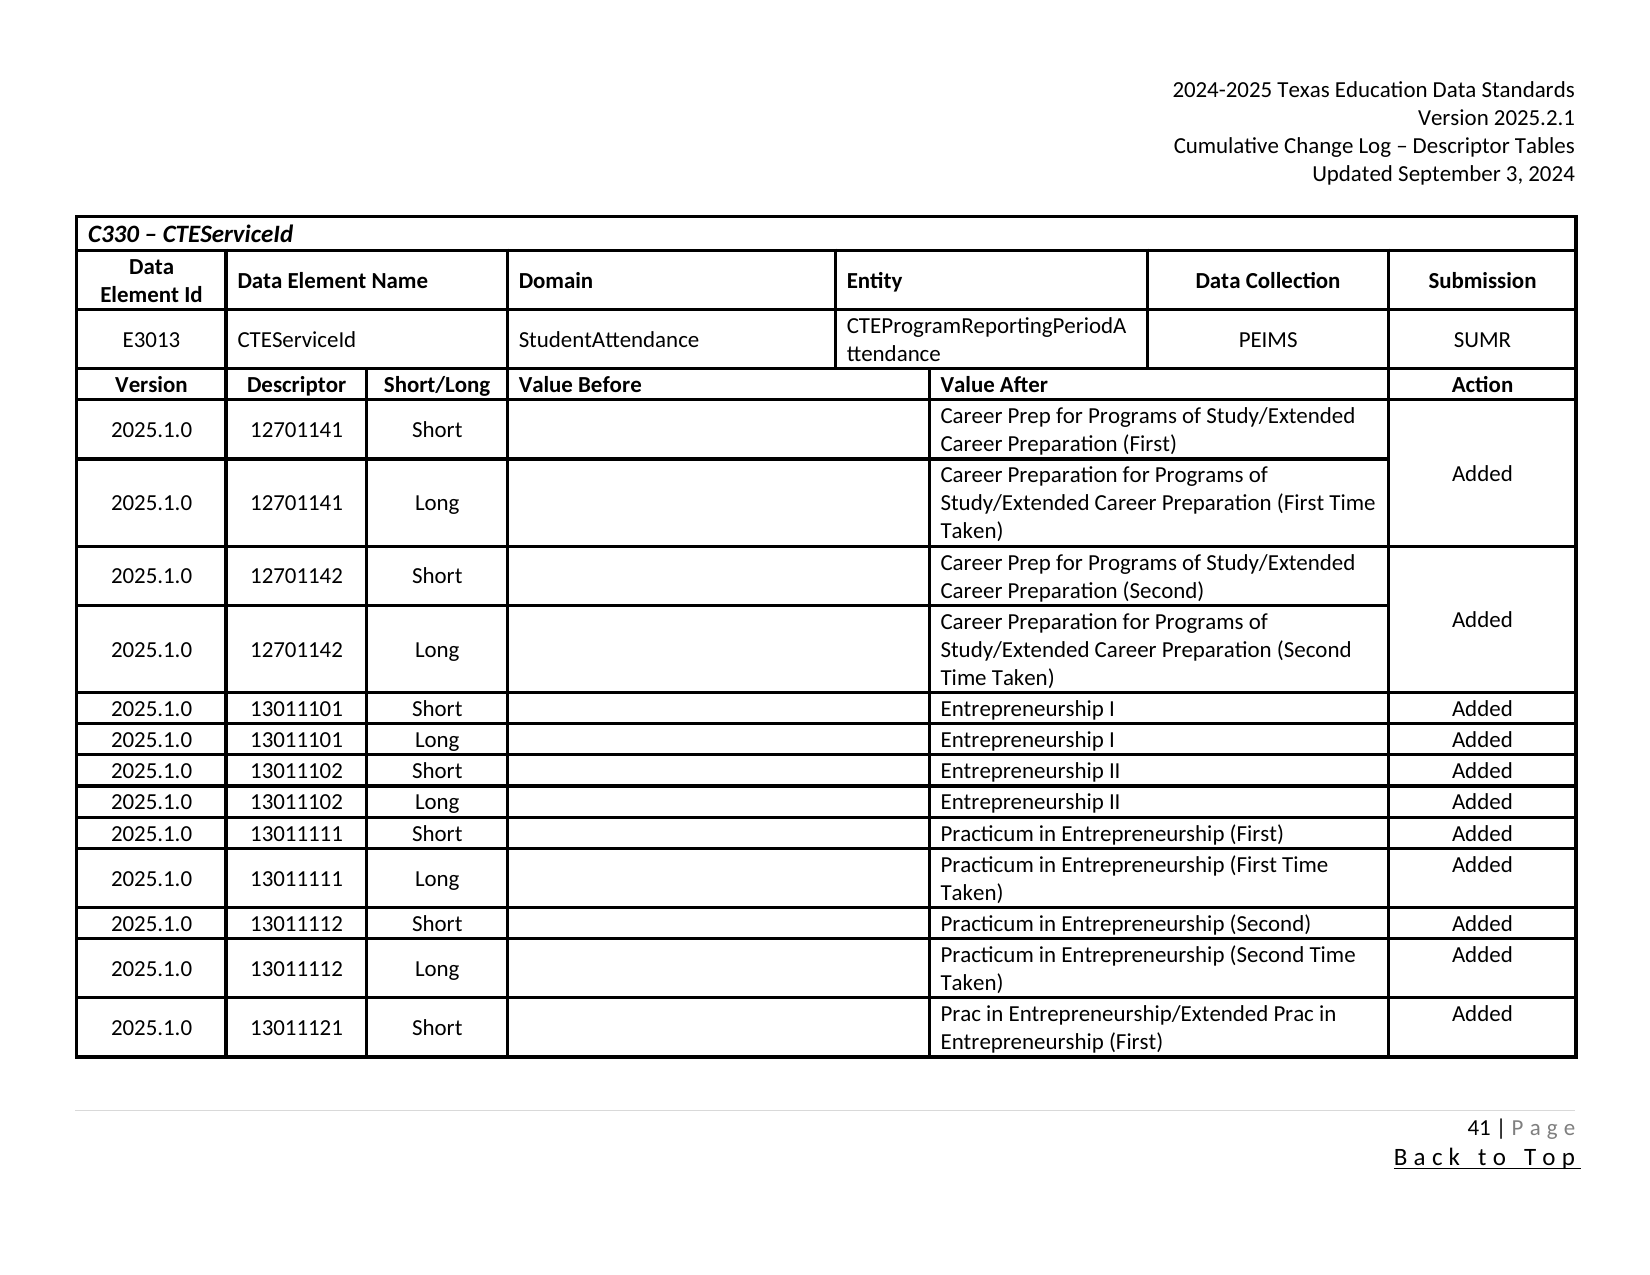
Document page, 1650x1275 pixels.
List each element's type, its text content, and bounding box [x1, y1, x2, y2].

table_cell CTEProgramReportingPeriodAttendance [837, 311, 1146, 367]
table_header C330 – CTEServiceId [78, 218, 1574, 249]
table_cell Value After [931, 370, 1387, 398]
table_cell Added [1390, 694, 1574, 722]
table_cell Added [1390, 940, 1574, 996]
table_cell Added [1390, 401, 1574, 544]
table_cell [509, 999, 928, 1055]
table_cell 2025.1.0 [78, 788, 224, 816]
table_cell Long [368, 788, 506, 816]
table_cell Entrepreneurship I [931, 694, 1387, 722]
table_cell 2025.1.0 [78, 725, 224, 753]
table_cell Short [368, 756, 506, 784]
table_cell 2025.1.0 [78, 999, 224, 1055]
table_cell [509, 461, 928, 544]
table_cell PEIMS [1149, 311, 1387, 367]
table_cell Career Preparation for Programs of Study/Extended Career Preparation (Second Time Taken) [931, 607, 1387, 691]
table_cell 13011111 [228, 819, 365, 847]
table_cell Long [368, 725, 506, 753]
table_cell Long [368, 940, 506, 996]
table_cell Submission [1390, 252, 1574, 308]
table_cell CTEServiceId [228, 311, 506, 367]
table_cell Added [1390, 788, 1574, 816]
table_cell 13011102 [228, 788, 365, 816]
table_cell Career Prep for Programs of Study/Extended Career Preparation (First) [931, 401, 1387, 457]
table_cell 13011101 [228, 694, 365, 722]
table_cell Short [368, 694, 506, 722]
table_cell Short [368, 548, 506, 604]
table_cell 2025.1.0 [78, 940, 224, 996]
table_cell Practicum in Entrepreneurship (First Time Taken) [931, 850, 1387, 906]
table_cell 13011102 [228, 756, 365, 784]
table_cell [509, 819, 928, 847]
table_cell 2025.1.0 [78, 401, 224, 457]
table_cell 2025.1.0 [78, 461, 224, 544]
table_cell [509, 401, 928, 457]
table_cell Added [1390, 756, 1574, 784]
table_cell 12701141 [228, 461, 365, 544]
table_cell Career Prep for Programs of Study/Extended Career Preparation (Second) [931, 548, 1387, 604]
table_cell Added [1390, 548, 1574, 691]
table_cell Data Collection [1149, 252, 1387, 308]
table_cell Prac in Entrepreneurship/Extended Prac in Entrepreneurship (First) [931, 999, 1387, 1055]
table_cell 13011111 [228, 850, 365, 906]
table_cell Added [1390, 909, 1574, 937]
table_cell [509, 909, 928, 937]
table_cell Long [368, 461, 506, 544]
table_cell Short [368, 909, 506, 937]
table_cell 12701142 [228, 548, 365, 604]
table_cell E3013 [78, 311, 224, 367]
table_cell 13011101 [228, 725, 365, 753]
table_cell Long [368, 607, 506, 691]
table_cell 2025.1.0 [78, 909, 224, 937]
table_cell 2025.1.0 [78, 607, 224, 691]
table_cell Value Before [509, 370, 928, 398]
table_cell Practicum in Entrepreneurship (Second) [931, 909, 1387, 937]
table_cell 12701142 [228, 607, 365, 691]
table_cell Short [368, 819, 506, 847]
table_cell StudentAttendance [509, 311, 834, 367]
table_cell [509, 607, 928, 691]
table_cell [509, 850, 928, 906]
table_cell [509, 725, 928, 753]
table_cell Entrepreneurship II [931, 756, 1387, 784]
table_cell Career Preparation for Programs of Study/Extended Career Preparation (First Time Taken) [931, 461, 1387, 544]
table_cell 2025.1.0 [78, 548, 224, 604]
table_cell Data Element Id [78, 252, 224, 308]
table_cell Added [1390, 725, 1574, 753]
table_cell Added [1390, 999, 1574, 1055]
table_cell 2025.1.0 [78, 819, 224, 847]
table_cell 13011121 [228, 999, 365, 1055]
table_cell Short/Long [368, 370, 506, 398]
table_cell SUMR [1390, 311, 1574, 367]
table_cell [509, 940, 928, 996]
table_cell Entrepreneurship I [931, 725, 1387, 753]
table_cell Practicum in Entrepreneurship (First) [931, 819, 1387, 847]
table_cell [509, 694, 928, 722]
table_cell [509, 788, 928, 816]
table_cell Short [368, 999, 506, 1055]
table_cell Long [368, 850, 506, 906]
table_cell Action [1390, 370, 1574, 398]
table_cell Added [1390, 850, 1574, 906]
table_cell Version [78, 370, 224, 398]
table_cell Entity [837, 252, 1146, 308]
table_cell Domain [509, 252, 834, 308]
table_cell 2025.1.0 [78, 756, 224, 784]
table_cell 2025.1.0 [78, 694, 224, 722]
table_cell Entrepreneurship II [931, 788, 1387, 816]
table_cell [509, 756, 928, 784]
table_cell 13011112 [228, 909, 365, 937]
table_cell Descriptor [228, 370, 365, 398]
table_cell 13011112 [228, 940, 365, 996]
table_cell 2025.1.0 [78, 850, 224, 906]
table_cell Short [368, 401, 506, 457]
table_cell Added [1390, 819, 1574, 847]
table_cell [509, 548, 928, 604]
table_cell Data Element Name [228, 252, 506, 308]
table_cell Practicum in Entrepreneurship (Second Time Taken) [931, 940, 1387, 996]
table_cell 12701141 [228, 401, 365, 457]
